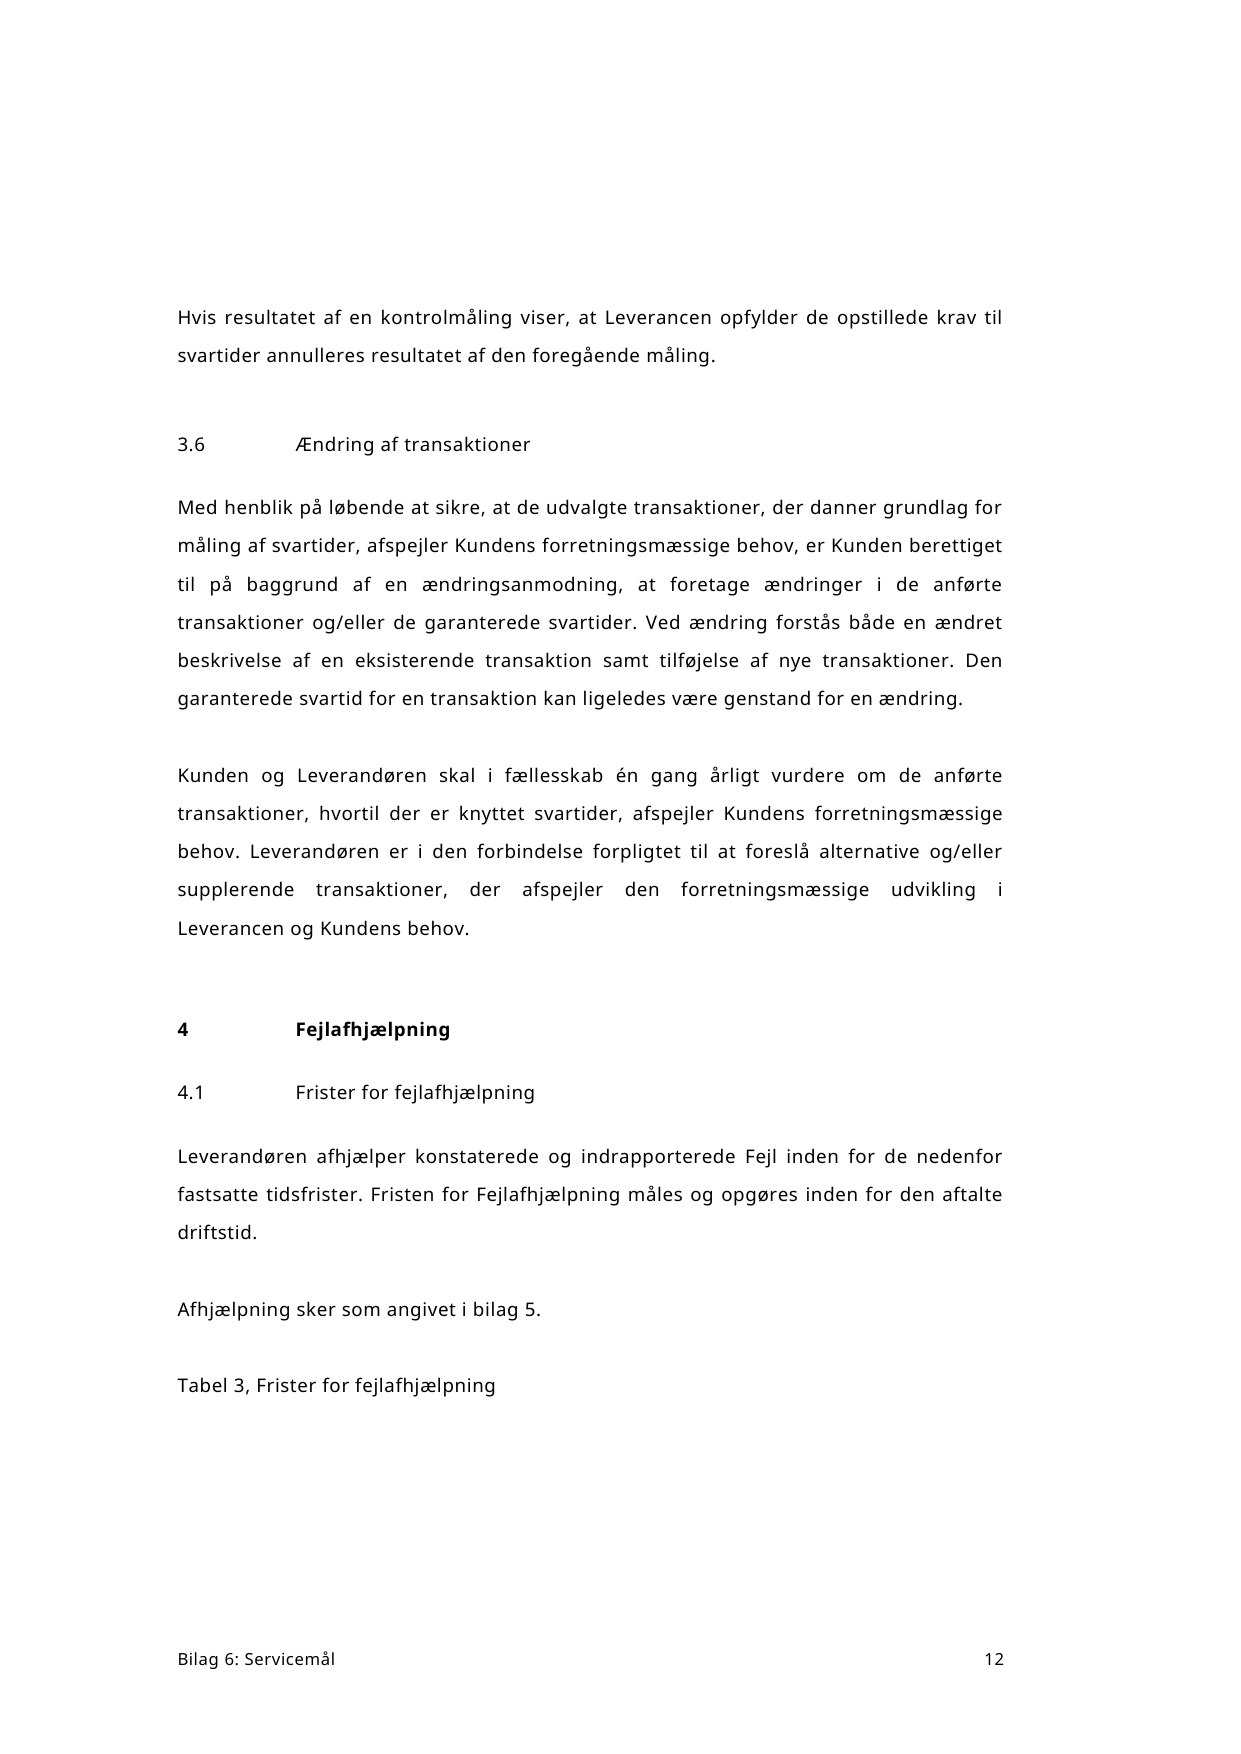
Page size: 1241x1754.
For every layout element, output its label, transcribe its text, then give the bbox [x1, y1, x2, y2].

text Tabel 3, Frister for fejlafhjælpning [177, 1372, 1004, 1398]
subtitle Frister for fejlafhjælpning [177, 1080, 1004, 1105]
text Med henblik på løbende at sikre, at de udvalgte transaktioner, der danner grundlag for måling af svartider, afspejler Kundens forretningsmæssige behov, er Kunden berettiget til på baggrund af en ændringsanmodning, at foretage ændringer i de anførte transaktioner og/eller de garanterede svartider. Ved ændring forstås både en ændret beskrivelse af en eksisterende transaktion samt tilføjelse af nye transaktioner. Den garanterede svartid for en transaktion kan ligeledes være genstand for en ændring. [177, 494, 1004, 711]
text Leverandøren afhjælper konstaterede og indrapporterede Fejl inden for de nedenfor fastsatte tidsfrister. Fristen for Fejlafhjælpning måles og opgøres inden for den aftalte driftstid. [177, 1143, 1004, 1245]
text Kunden og Leverandøren skal i fællesskab én gang årligt vurdere om de anførte transaktioner, hvortil der er knyttet svartider, afspejler Kundens forretningsmæssige behov. Leverandøren er i den forbindelse forpligtet til at foreslå alternative og/eller supplerende transaktioner, der afspejler den forretningsmæssige udvikling i Leverancen og Kundens behov. [177, 762, 1004, 941]
subtitle Ændring af transaktioner [177, 431, 1004, 457]
text Afhjælpning sker som angivet i bilag 5. [177, 1296, 1004, 1321]
subtitle Fejlafhjælpning [177, 1016, 1004, 1042]
text Hvis resultatet af en kontrolmåling viser, at Leverancen opfylder de opstillede krav til svartider annulleres resultatet af den foregående måling. [177, 304, 1004, 368]
